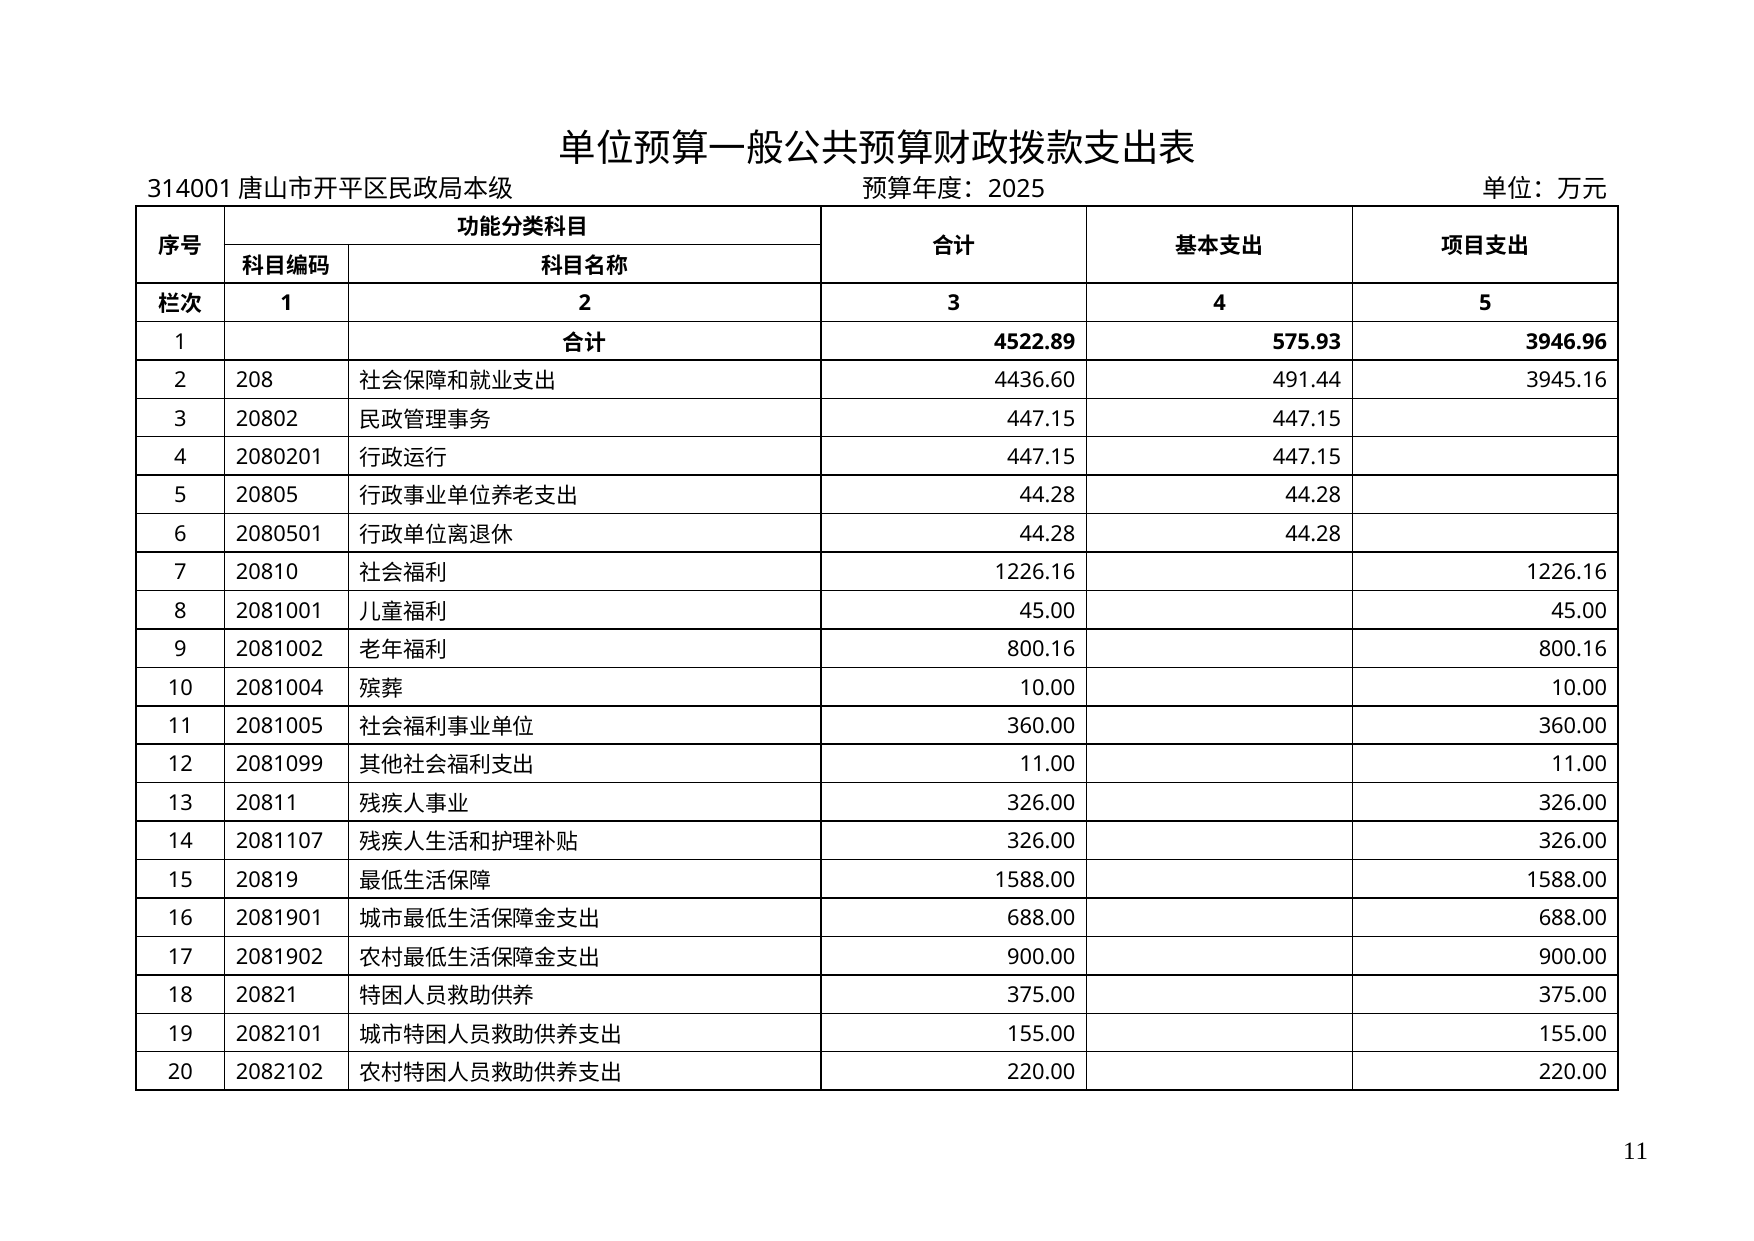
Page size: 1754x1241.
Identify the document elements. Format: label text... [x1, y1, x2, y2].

table_cell 项目支出 [1353, 207, 1617, 282]
table_cell 9 [137, 630, 224, 666]
table_cell 12 [137, 745, 224, 782]
table_cell 20802 [225, 399, 348, 436]
table_cell 3 [137, 399, 224, 436]
table_cell 2082102 [225, 1052, 348, 1089]
table_header 单位：万元 [1087, 168, 1617, 205]
table_cell [1087, 668, 1352, 705]
table_cell 155.00 [822, 1014, 1086, 1051]
table_cell [1087, 937, 1352, 974]
table_cell 375.00 [822, 976, 1086, 1012]
table_cell 2080201 [225, 437, 348, 474]
table_cell 4522.89 [822, 322, 1086, 359]
table_cell 11 [137, 707, 224, 743]
table_cell 45.00 [822, 591, 1086, 628]
table_cell [1087, 976, 1352, 1012]
table_cell 20 [137, 1052, 224, 1089]
table_cell 2081005 [225, 707, 348, 743]
table_cell 360.00 [1353, 707, 1617, 743]
table_cell [1087, 591, 1352, 628]
table_cell 18 [137, 976, 224, 1012]
table_cell 10 [137, 668, 224, 705]
table_cell 208 [225, 361, 348, 397]
table_cell 15 [137, 860, 224, 897]
table_cell 行政单位离退休 [349, 514, 820, 551]
table_cell 残疾人事业 [349, 783, 820, 820]
table_cell [1087, 1052, 1352, 1089]
table_cell 220.00 [1353, 1052, 1617, 1089]
table_cell 11.00 [822, 745, 1086, 782]
table_cell 220.00 [822, 1052, 1086, 1089]
table_cell 2081001 [225, 591, 348, 628]
table_cell 社会保障和就业支出 [349, 361, 820, 397]
table_cell 5 [137, 476, 224, 513]
table_cell 800.16 [1353, 630, 1617, 666]
table_cell 2 [349, 284, 820, 321]
table_cell 4436.60 [822, 361, 1086, 397]
table_cell 20821 [225, 976, 348, 1012]
table_cell 1588.00 [1353, 860, 1617, 897]
table_cell 11.00 [1353, 745, 1617, 782]
table_cell 2081902 [225, 937, 348, 974]
table_cell 1226.16 [822, 553, 1086, 589]
table_cell 农村特困人员救助供养支出 [349, 1052, 820, 1089]
table_cell 老年福利 [349, 630, 820, 666]
table_cell 688.00 [822, 899, 1086, 936]
table_cell 447.15 [822, 399, 1086, 436]
table_cell 375.00 [1353, 976, 1617, 1012]
table_cell 44.28 [822, 476, 1086, 513]
table_cell 城市最低生活保障金支出 [349, 899, 820, 936]
table_cell 合计 [822, 207, 1086, 282]
table_header 314001唐山市开平区民政局本级 [137, 168, 820, 205]
table_cell 10.00 [822, 668, 1086, 705]
table_cell 20819 [225, 860, 348, 897]
table_cell 特困人员救助供养 [349, 976, 820, 1012]
table_cell 序号 [137, 207, 224, 282]
table_cell 4 [1087, 284, 1352, 321]
table_cell 19 [137, 1014, 224, 1051]
table_cell 447.15 [1087, 437, 1352, 474]
table_cell [1087, 783, 1352, 820]
table_cell 2081107 [225, 822, 348, 859]
table_cell 20805 [225, 476, 348, 513]
table_cell 14 [137, 822, 224, 859]
table_cell 基本支出 [1087, 207, 1352, 282]
table_cell 326.00 [822, 783, 1086, 820]
table_cell [1087, 745, 1352, 782]
table_cell 民政管理事务 [349, 399, 820, 436]
table_cell [1087, 630, 1352, 666]
table_cell 326.00 [822, 822, 1086, 859]
table_cell 2 [137, 361, 224, 397]
table_cell 688.00 [1353, 899, 1617, 936]
table_cell 3 [822, 284, 1086, 321]
table_cell 2082101 [225, 1014, 348, 1051]
table_cell 8 [137, 591, 224, 628]
table_cell 其他社会福利支出 [349, 745, 820, 782]
table_cell 行政事业单位养老支出 [349, 476, 820, 513]
table_cell 农村最低生活保障金支出 [349, 937, 820, 974]
table_cell 155.00 [1353, 1014, 1617, 1051]
table_cell [1353, 437, 1617, 474]
table_cell 科目名称 [349, 245, 820, 282]
table_cell 4 [137, 437, 224, 474]
text 单位预算一般公共预算财政拨款支出表 [106, 142, 1648, 167]
table_cell 科目编码 [225, 245, 348, 282]
table_header 预算年度：2025 [822, 168, 1086, 205]
table_cell 最低生活保障 [349, 860, 820, 897]
table_cell [1353, 476, 1617, 513]
table_cell [1087, 707, 1352, 743]
table_cell 20811 [225, 783, 348, 820]
table_cell 6 [137, 514, 224, 551]
table_cell 5 [1353, 284, 1617, 321]
table_cell [1353, 514, 1617, 551]
table_cell 447.15 [1087, 399, 1352, 436]
table_cell 1 [225, 284, 348, 321]
table_cell 城市特困人员救助供养支出 [349, 1014, 820, 1051]
table_cell 45.00 [1353, 591, 1617, 628]
table_cell 3946.96 [1353, 322, 1617, 359]
table_cell 2080501 [225, 514, 348, 551]
table_cell 栏次 [137, 284, 224, 321]
table_cell 44.28 [822, 514, 1086, 551]
table_cell 360.00 [822, 707, 1086, 743]
table_cell 44.28 [1087, 476, 1352, 513]
table_cell 16 [137, 899, 224, 936]
table_cell 殡葬 [349, 668, 820, 705]
table_cell 1588.00 [822, 860, 1086, 897]
table_cell 功能分类科目 [225, 207, 820, 244]
table_cell 900.00 [822, 937, 1086, 974]
table_cell [1087, 1014, 1352, 1051]
table_cell 326.00 [1353, 783, 1617, 820]
table_cell [1353, 399, 1617, 436]
table_cell 491.44 [1087, 361, 1352, 397]
table_cell 17 [137, 937, 224, 974]
table_cell [1087, 822, 1352, 859]
table_cell 20810 [225, 553, 348, 589]
table_cell [1087, 899, 1352, 936]
table_cell 行政运行 [349, 437, 820, 474]
table_cell 900.00 [1353, 937, 1617, 974]
table_cell 2081901 [225, 899, 348, 936]
table_cell 合计 [349, 322, 820, 359]
table_cell 13 [137, 783, 224, 820]
table_cell 326.00 [1353, 822, 1617, 859]
table_cell 10.00 [1353, 668, 1617, 705]
table_cell [225, 322, 348, 359]
table_cell 7 [137, 553, 224, 589]
table_cell 1226.16 [1353, 553, 1617, 589]
table_cell 社会福利事业单位 [349, 707, 820, 743]
table_cell 2081002 [225, 630, 348, 666]
table_cell 3945.16 [1353, 361, 1617, 397]
table_cell 2081099 [225, 745, 348, 782]
table_cell 447.15 [822, 437, 1086, 474]
table_cell 儿童福利 [349, 591, 820, 628]
table_cell [1087, 860, 1352, 897]
table_cell 社会福利 [349, 553, 820, 589]
table_cell 1 [137, 322, 224, 359]
table_cell 残疾人生活和护理补贴 [349, 822, 820, 859]
table_cell 2081004 [225, 668, 348, 705]
table_cell 44.28 [1087, 514, 1352, 551]
table_cell 575.93 [1087, 322, 1352, 359]
table_cell 800.16 [822, 630, 1086, 666]
table_cell [1087, 553, 1352, 589]
